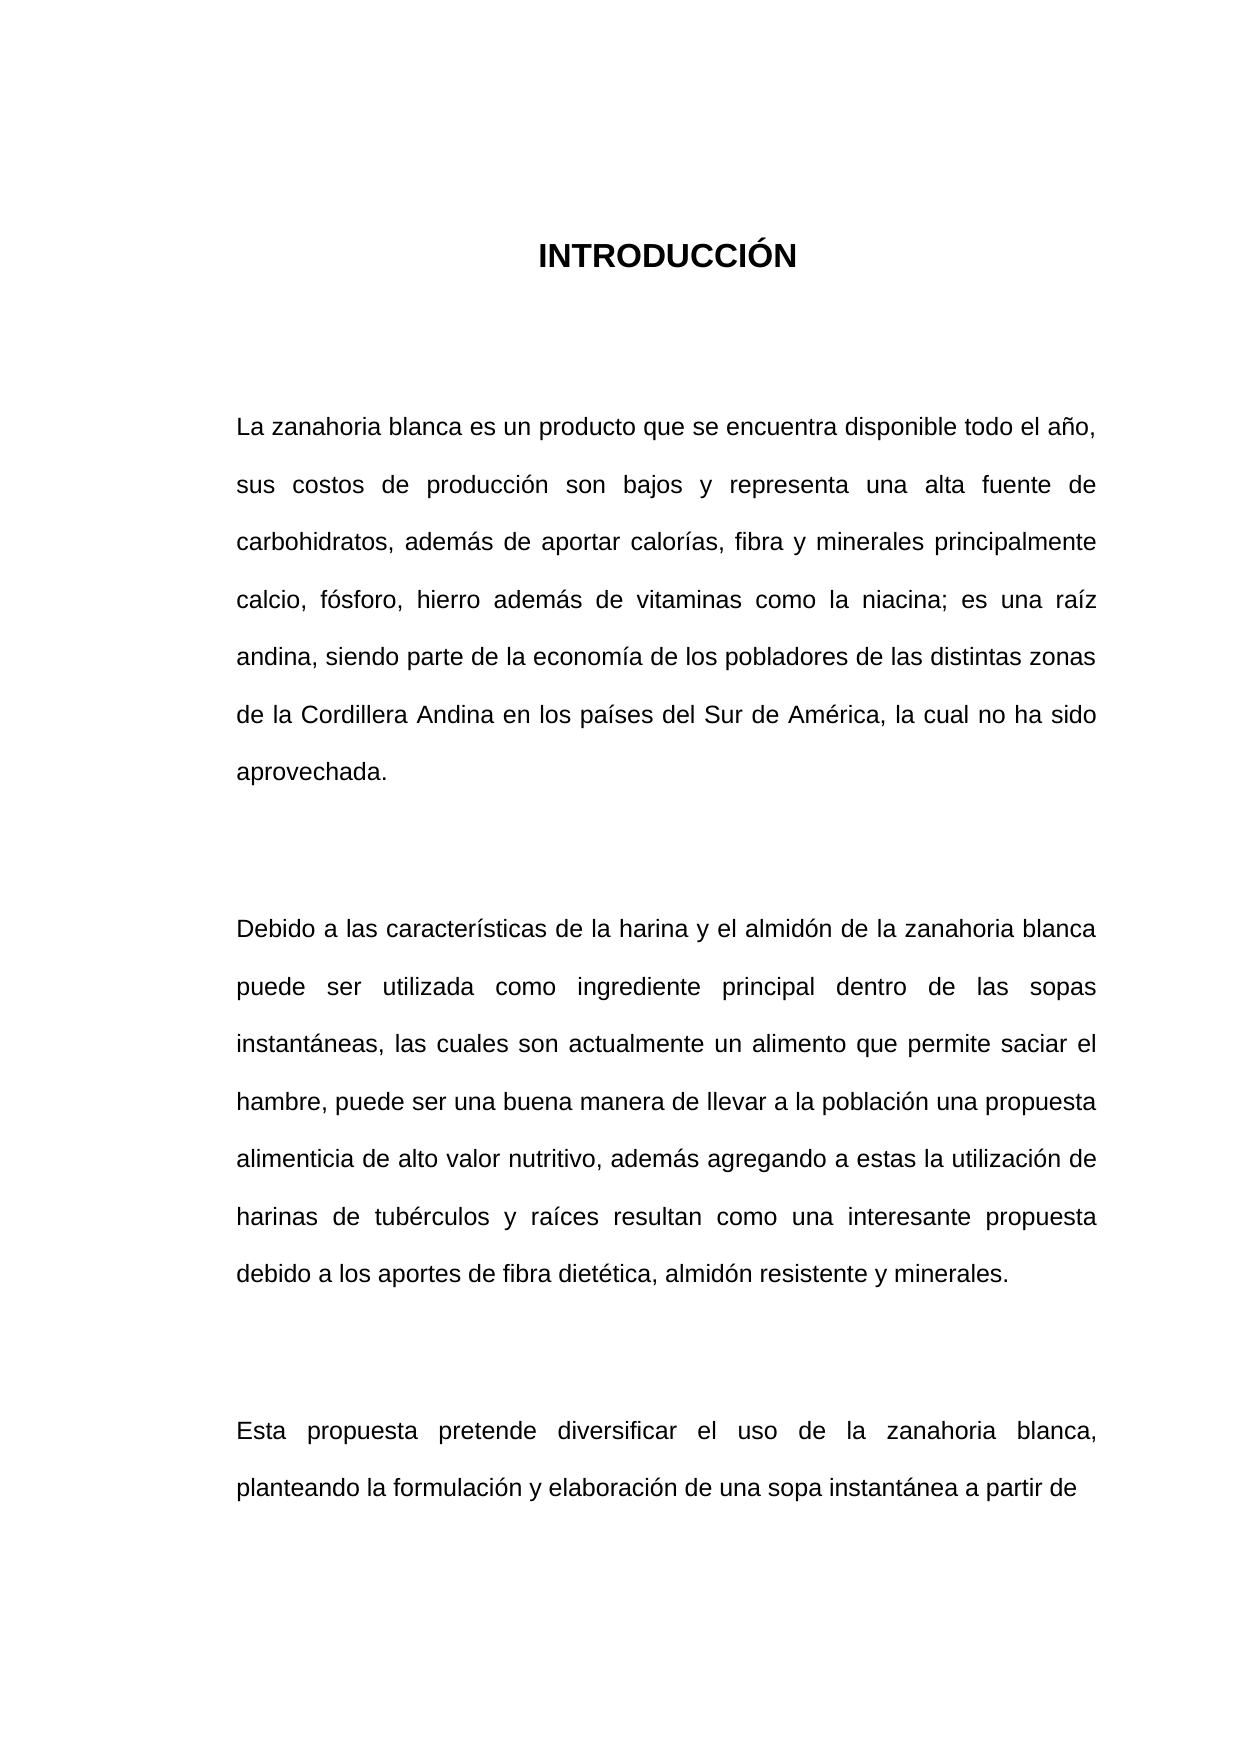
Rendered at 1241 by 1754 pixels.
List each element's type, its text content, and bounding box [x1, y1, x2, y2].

text Debido a las características de la harina y el almidón de la zanahoria blanca puede ser utilizada como ingrediente principal dentro de las sopas instantáneas, las cuales son actualmente un alimento que permite saciar el hambre, puede ser una buena manera de llevar a la población una propuesta alimenticia de alto valor nutritivo, además agregando a estas la utilización de harinas de tubérculos y raíces resultan como una interesante propuesta debido a los aportes de fibra dietética, almidón resistente y minerales. [236, 914, 1098, 1288]
text Esta propuesta pretende diversificar el uso de la zanahoria blanca, planteando la formulación y elaboración de una sopa instantánea a partir de [236, 1416, 1098, 1502]
text La zanahoria blanca es un producto que se encuentra disponible todo el año, sus costos de producción son bajos y representa una alta fuente de carbohidratos, además de aportar calorías, fibra y minerales principalmente calcio, fósforo, hierro además de vitaminas como la niacina; es una raíz andina, siendo parte de la economía de los pobladores de las distintas zonas de la Cordillera Andina en los países del Sur de América, la cual no ha sido aprovechada. [236, 412, 1098, 786]
text INTRODUCCIÓN [266, 236, 1069, 275]
